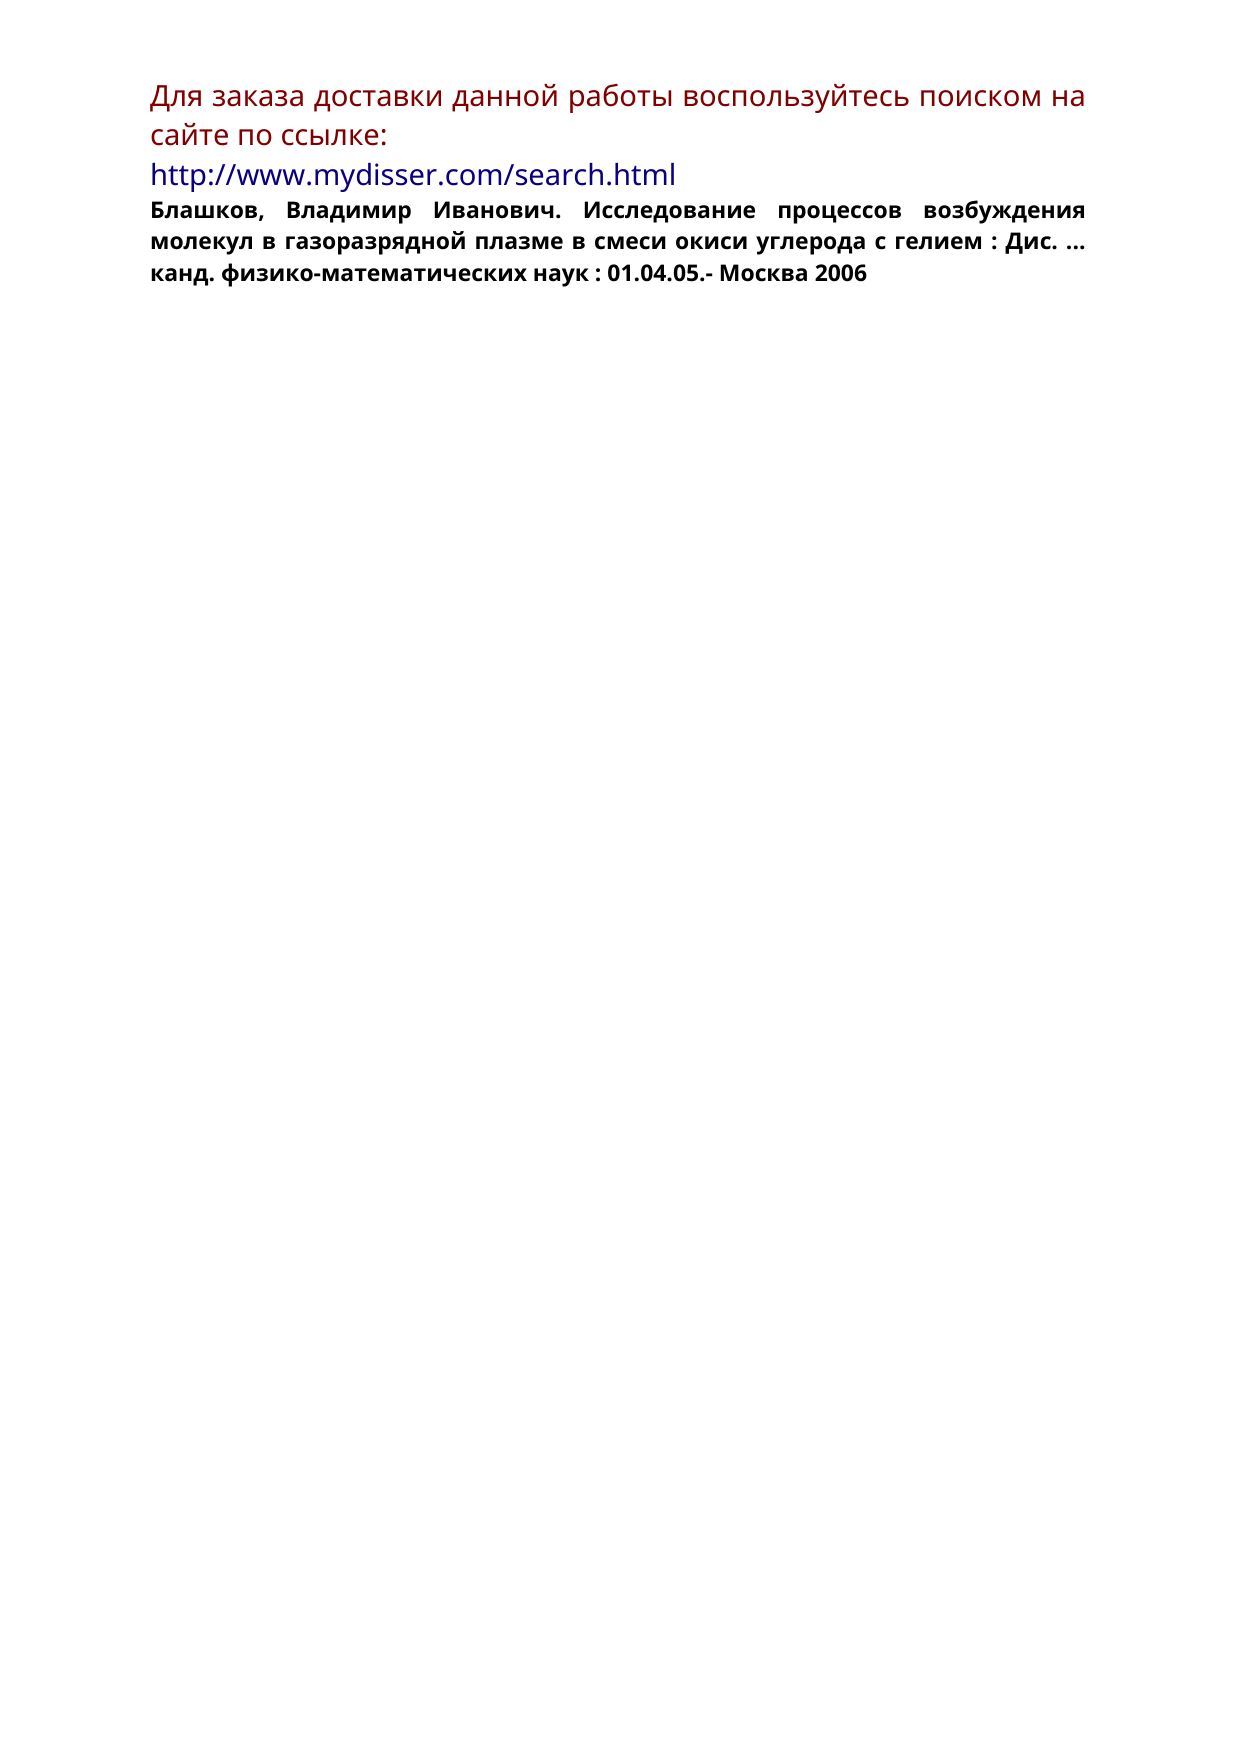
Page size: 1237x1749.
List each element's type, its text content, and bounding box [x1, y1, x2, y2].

text Блашков, Владимир Иванович. Исследование процессов возбуждения молекул в газоразрядной плазме в смеси окиси углерода с гелием : Дис. ... канд. физико-математических наук : 01.04.05.- Москва 2006 [150, 194, 1086, 288]
